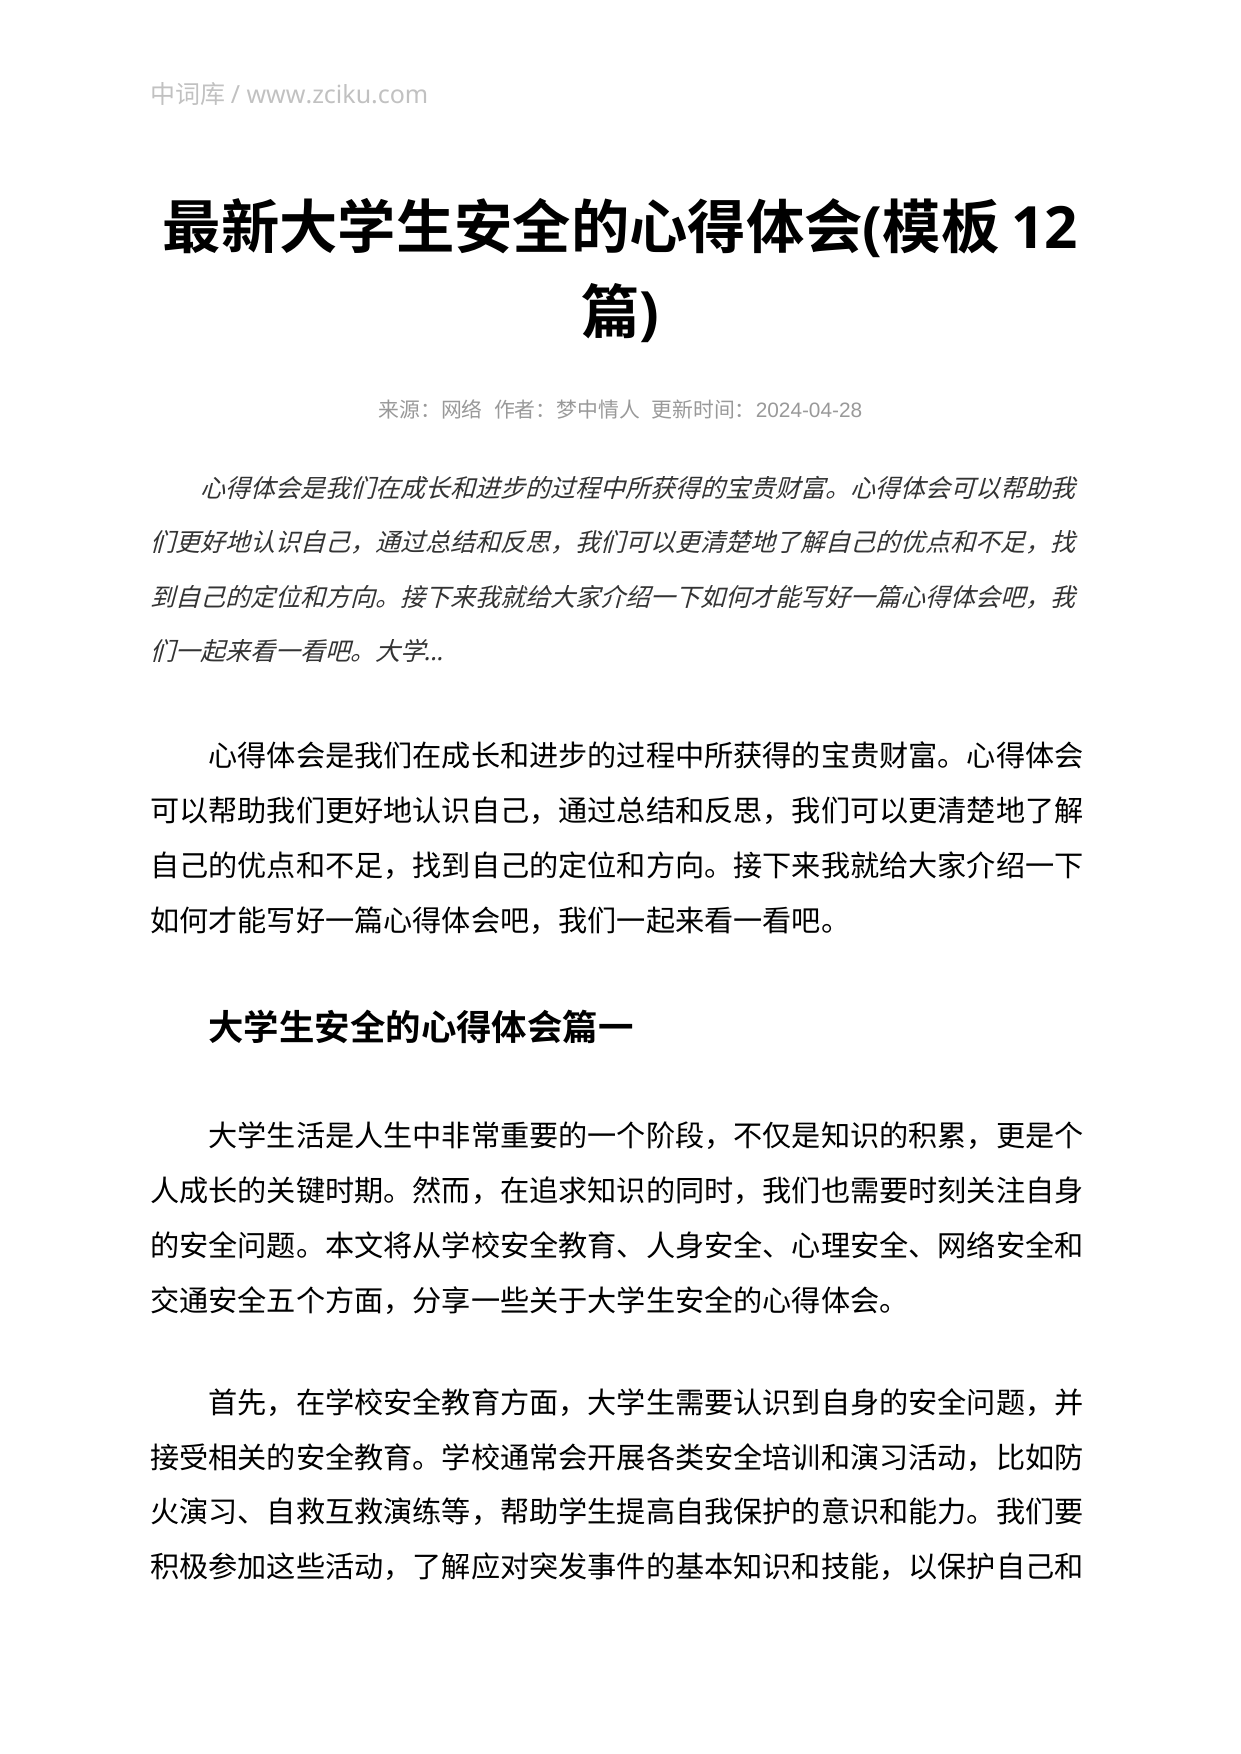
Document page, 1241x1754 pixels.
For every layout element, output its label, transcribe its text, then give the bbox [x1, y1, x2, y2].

text 来源：网络 作者：梦中情人 更新时间：2024-04-28 [150, 398, 1090, 422]
text 心得体会是我们在成长和进步的过程中所获得的宝贵财富。心得体会可以帮助我们更好地认识自己，通过总结和反思，我们可以更清楚地了解自己的优点和不足，找到自己的定位和方向。接下来我就给大家介绍一下如何才能写好一篇心得体会吧，我们一起来看一看吧。大学... [150, 468, 1090, 668]
text 心得体会是我们在成长和进步的过程中所获得的宝贵财富。心得体会可以帮助我们更好地认识自己，通过总结和反思，我们可以更清楚地了解自己的优点和不足，找到自己的定位和方向。接下来我就给大家介绍一下如何才能写好一篇心得体会吧，我们一起来看一看吧。 [150, 733, 1090, 940]
subtitle 最新大学生安全的心得体会(模板12篇) [150, 181, 1090, 351]
text 大学生活是人生中非常重要的一个阶段，不仅是知识的积累，更是个人成长的关键时期。然而，在追求知识的同时，我们也需要时刻关注自身的安全问题。本文将从学校安全教育、人身安全、心理安全、网络安全和交通安全五个方面，分享一些关于大学生安全的心得体会。 [150, 1113, 1090, 1320]
text 大学生安全的心得体会篇一 [150, 999, 1090, 1051]
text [150, 1379, 1090, 1586]
